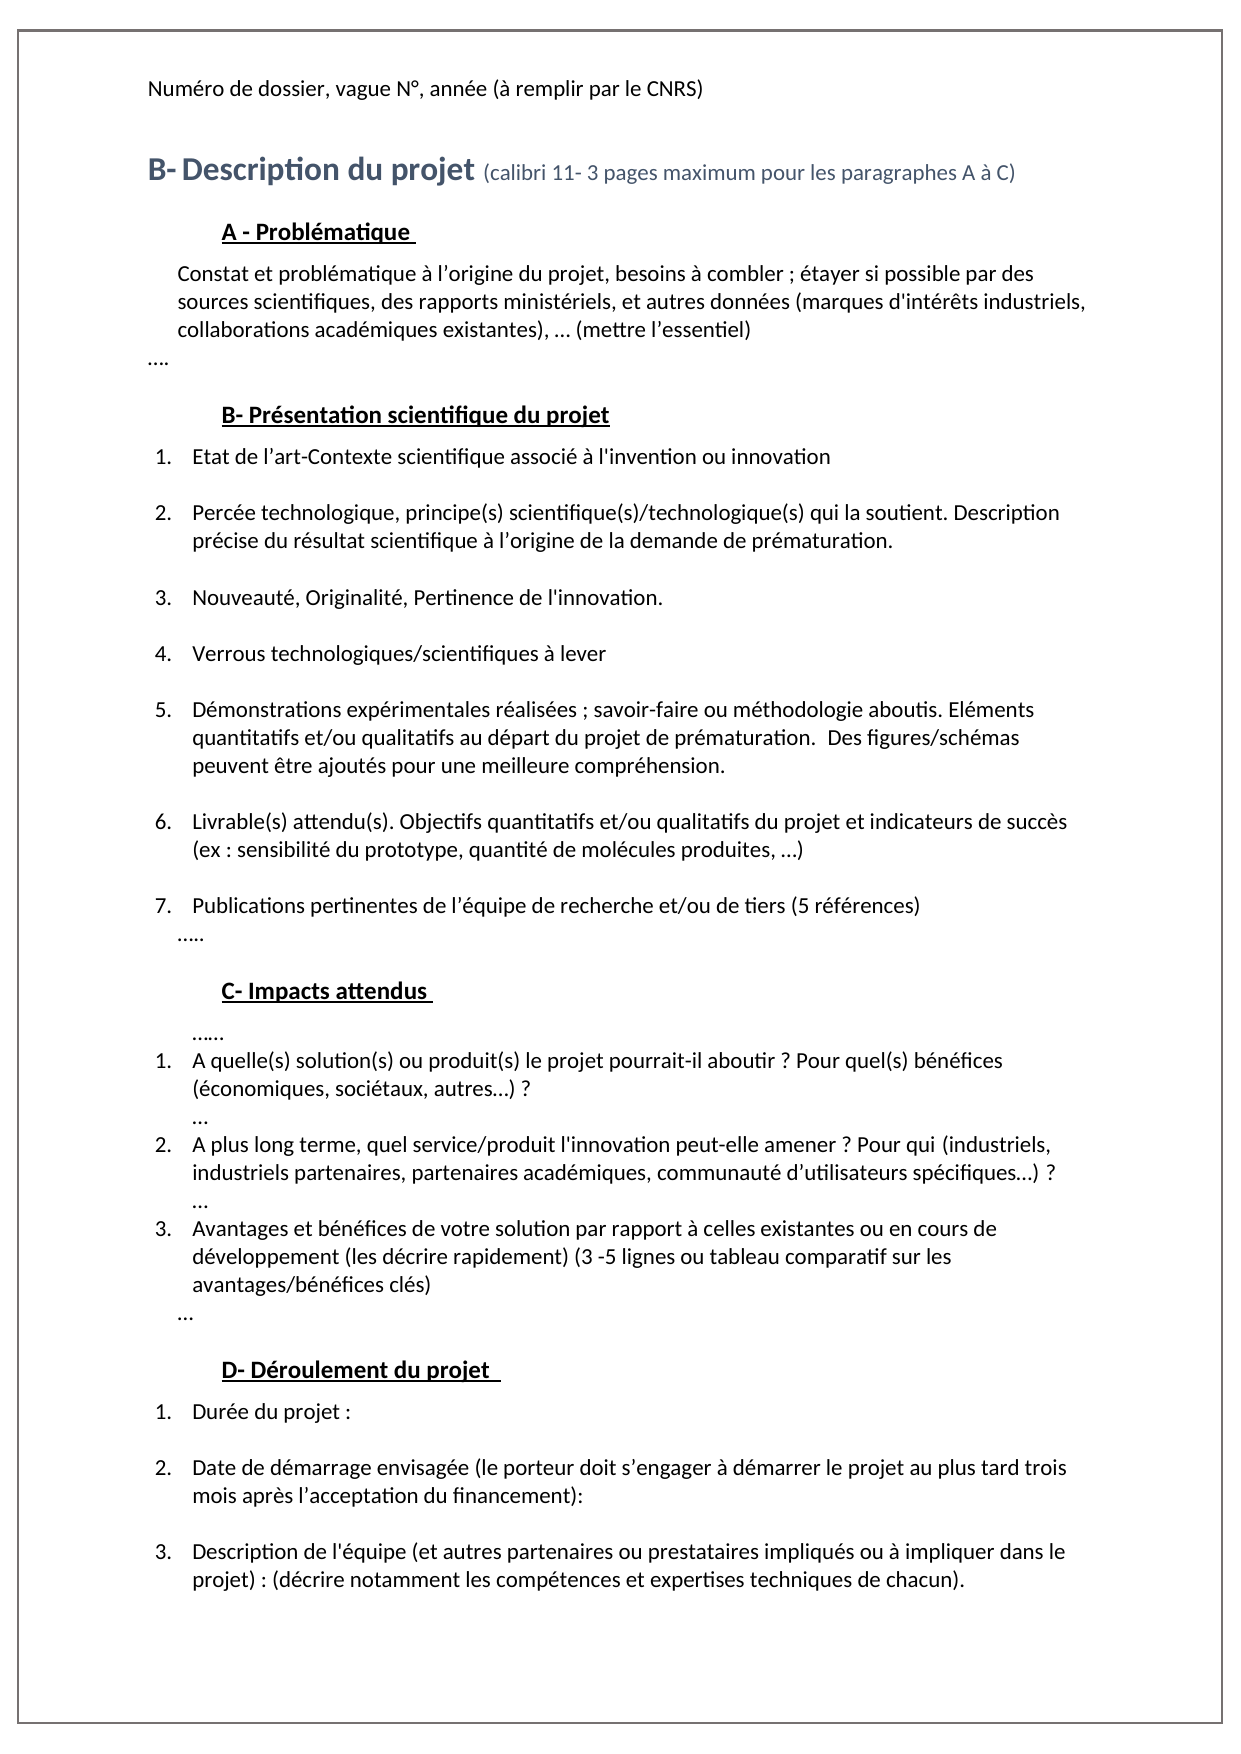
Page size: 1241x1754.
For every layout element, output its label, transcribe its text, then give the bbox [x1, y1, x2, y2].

text …. [148, 343, 1093, 371]
list A quelle(s) solution(s) ou produit(s) le projet pourrait-il aboutir ? Pour quel(s) bénéfices (économiques, sociétaux, autres…) ? [154, 1046, 1093, 1102]
list Publications pertinentes de l’équipe de recherche et/ou de tiers (5 références) [154, 891, 1093, 919]
list … [177, 1298, 1093, 1326]
text B- Description du projet (calibri 11- 3 pages maximum pour les paragraphes A à C) [148, 148, 1093, 188]
list …… [192, 1018, 1093, 1046]
list A plus long terme, quel service/produit l'innovation peut-elle amener ? Pour qui (industriels, industriels partenaires, partenaires académiques, communauté d’utilisateurs spécifiques…) ? [154, 1130, 1093, 1186]
list Nouveauté, Originalité, Pertinence de l'innovation. [154, 583, 1093, 611]
text B- Présentation scientifique du projet [148, 399, 1093, 430]
list Verrous technologiques/scientifiques à lever [154, 639, 1093, 667]
list … [192, 1102, 1093, 1130]
list Livrable(s) attendu(s). Objectifs quantitatifs et/ou qualitatifs du projet et indicateurs de succès (ex : sensibilité du prototype, quantité de molécules produites, …) [154, 807, 1093, 863]
text ….. [177, 919, 1093, 947]
list … [192, 1186, 1093, 1214]
list Durée du projet : [154, 1397, 1093, 1425]
text C- Impacts attendus [148, 975, 1093, 1005]
list Démonstrations expérimentales réalisées ; savoir-faire ou méthodologie aboutis. Eléments quantitatifs et/ou qualitatifs au départ du projet de prématuration. Des figures/schémas peuvent être ajoutés pour une meilleure compréhension. [154, 695, 1093, 779]
list Etat de l’art-Contexte scientifique associé à l'invention ou innovation [154, 442, 1093, 471]
list Date de démarrage envisagée (le porteur doit s’engager à démarrer le projet au plus tard trois mois après l’acceptation du financement): [154, 1453, 1093, 1509]
list Percée technologique, principe(s) scientifique(s)/technologique(s) qui la soutient. Description précise du résultat scientifique à l’origine de la demande de prématuration. [154, 498, 1093, 554]
list Constat et problématique à l’origine du projet, besoins à combler ; étayer si possible par des sources scientifiques, des rapports ministériels, et autres données (marques d'intérêts industriels, collaborations académiques existantes), … (mettre l’essentiel) [177, 259, 1093, 343]
text A - Problématique [148, 216, 1093, 247]
list Avantages et bénéfices de votre solution par rapport à celles existantes ou en cours de développement (les décrire rapidement) (3 -5 lignes ou tableau comparatif sur les avantages/bénéfices clés) [154, 1214, 1093, 1298]
list Description de l'équipe (et autres partenaires ou prestataires impliqués ou à impliquer dans le projet) : (décrire notamment les compétences et expertises techniques de chacun). [154, 1537, 1093, 1593]
text D- Déroulement du projet [148, 1354, 1093, 1385]
